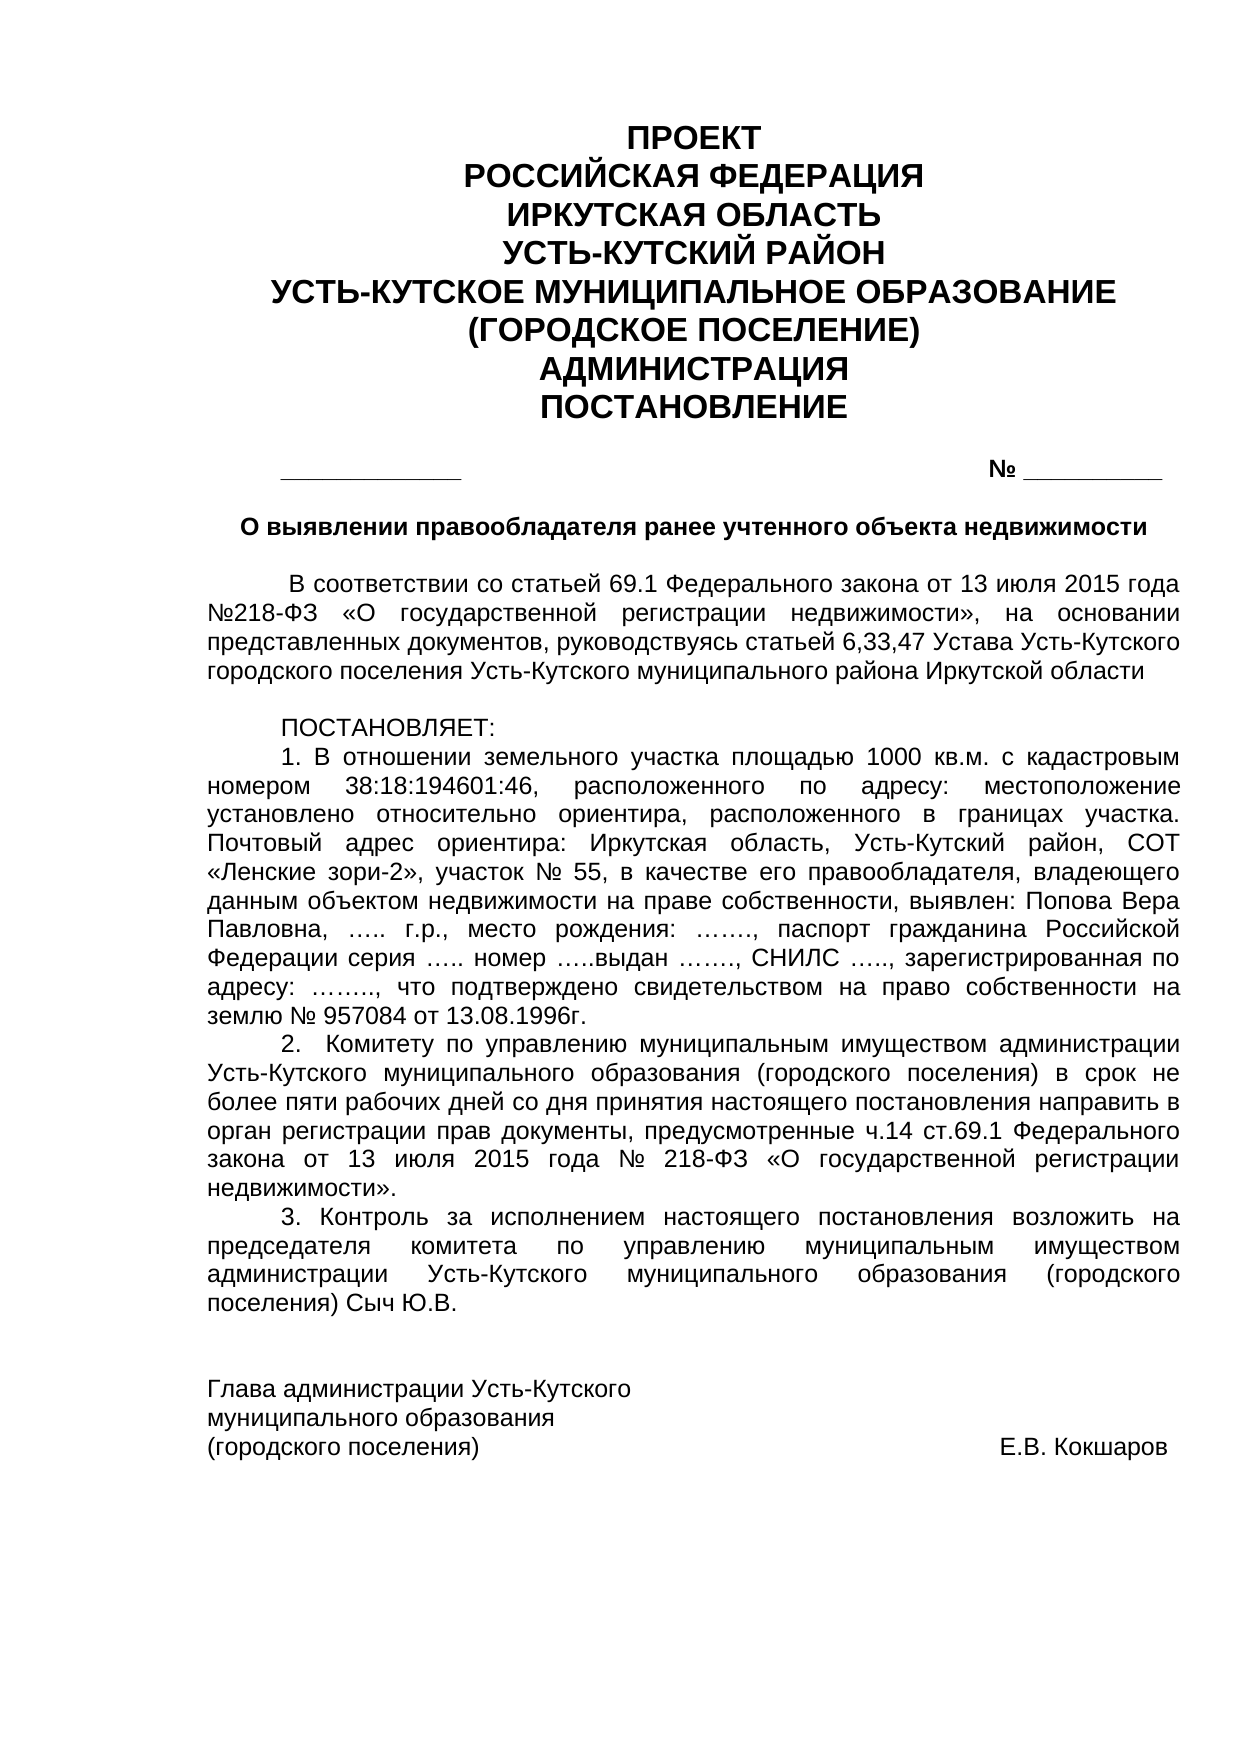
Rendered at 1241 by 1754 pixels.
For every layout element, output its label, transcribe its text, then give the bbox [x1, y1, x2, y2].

text 2. Комитету по управлению муниципальным имуществом администрации Усть-Кутского муниципального образования (городского поселения) в срок не более пяти рабочих дней со дня принятия настоящего постановления направить в орган регистрации прав документы, предусмотренные ч.14 ст.69.1 Федерального закона от 13 июля 2015 года № 218-ФЗ «О государственной регистрации недвижимости». [207, 1029, 1181, 1202]
text УСТЬ-КУТСКОЕ МУНИЦИПАЛЬНОЕ ОБРАЗОВАНИЕ [207, 272, 1181, 310]
text ПОСТАНОВЛЯЕТ: [207, 713, 1181, 742]
text 1. В отношении земельного участка площадью 1000 кв.м. с кадастровым номером 38:18:194601:46, расположенного по адресу: местоположение установлено относительно ориентира, расположенного в границах участка. Почтовый адрес ориентира: Иркутская область, Усть-Кутский район, СОТ «Ленские зори-2», участок № 55, в качестве его правообладателя, владеющего данным объектом недвижимости на праве собственности, выявлен: Попова Вера Павловна, ….. г.р., место рождения: ……., паспорт гражданина Российской Федерации серия ….. номер …..выдан ……., СНИЛС ….., зарегистрированная по адресу: …….., что подтверждено свидетельством на право собственности на землю № 957084 от 13.08.1996г. [207, 742, 1181, 1029]
text (ГОРОДСКОЕ ПОСЕЛЕНИЕ) [207, 310, 1181, 349]
text УСТЬ-КУТСКИЙ РАЙОН [207, 233, 1181, 272]
text РОССИЙСКАЯ ФЕДЕРАЦИЯ [207, 157, 1181, 195]
text 3. Контроль за исполнением настоящего постановления возложить на председателя комитета по управлению муниципальным имуществом администрации Усть-Кутского муниципального образования (городского поселения) Сыч Ю.В. [207, 1202, 1181, 1317]
text В соответствии со статьей 69.1 Федерального закона от 13 июля 2015 года №218-ФЗ «О государственной регистрации недвижимости», на основании представленных документов, руководствуясь статьей 6,33,47 Устава Усть-Кутского городского поселения Усть-Кутского муниципального района Иркутской области [207, 569, 1181, 684]
text ПОСТАНОВЛЕНИЕ [207, 387, 1181, 426]
text Глава администрации Усть-Кутского [207, 1374, 1181, 1403]
text АДМИНИСТРАЦИЯ [207, 349, 1181, 387]
text ИРКУТСКАЯ ОБЛАСТЬ [207, 195, 1181, 233]
text О выявлении правообладателя ранее учтенного объекта недвижимости [207, 512, 1181, 541]
text (городского поселения) Е.В. Кокшаров [207, 1432, 1181, 1461]
text ПРОЕКТ [207, 118, 1181, 157]
text муниципального образования [207, 1403, 1181, 1432]
text _____________ № __________ [207, 454, 1181, 483]
